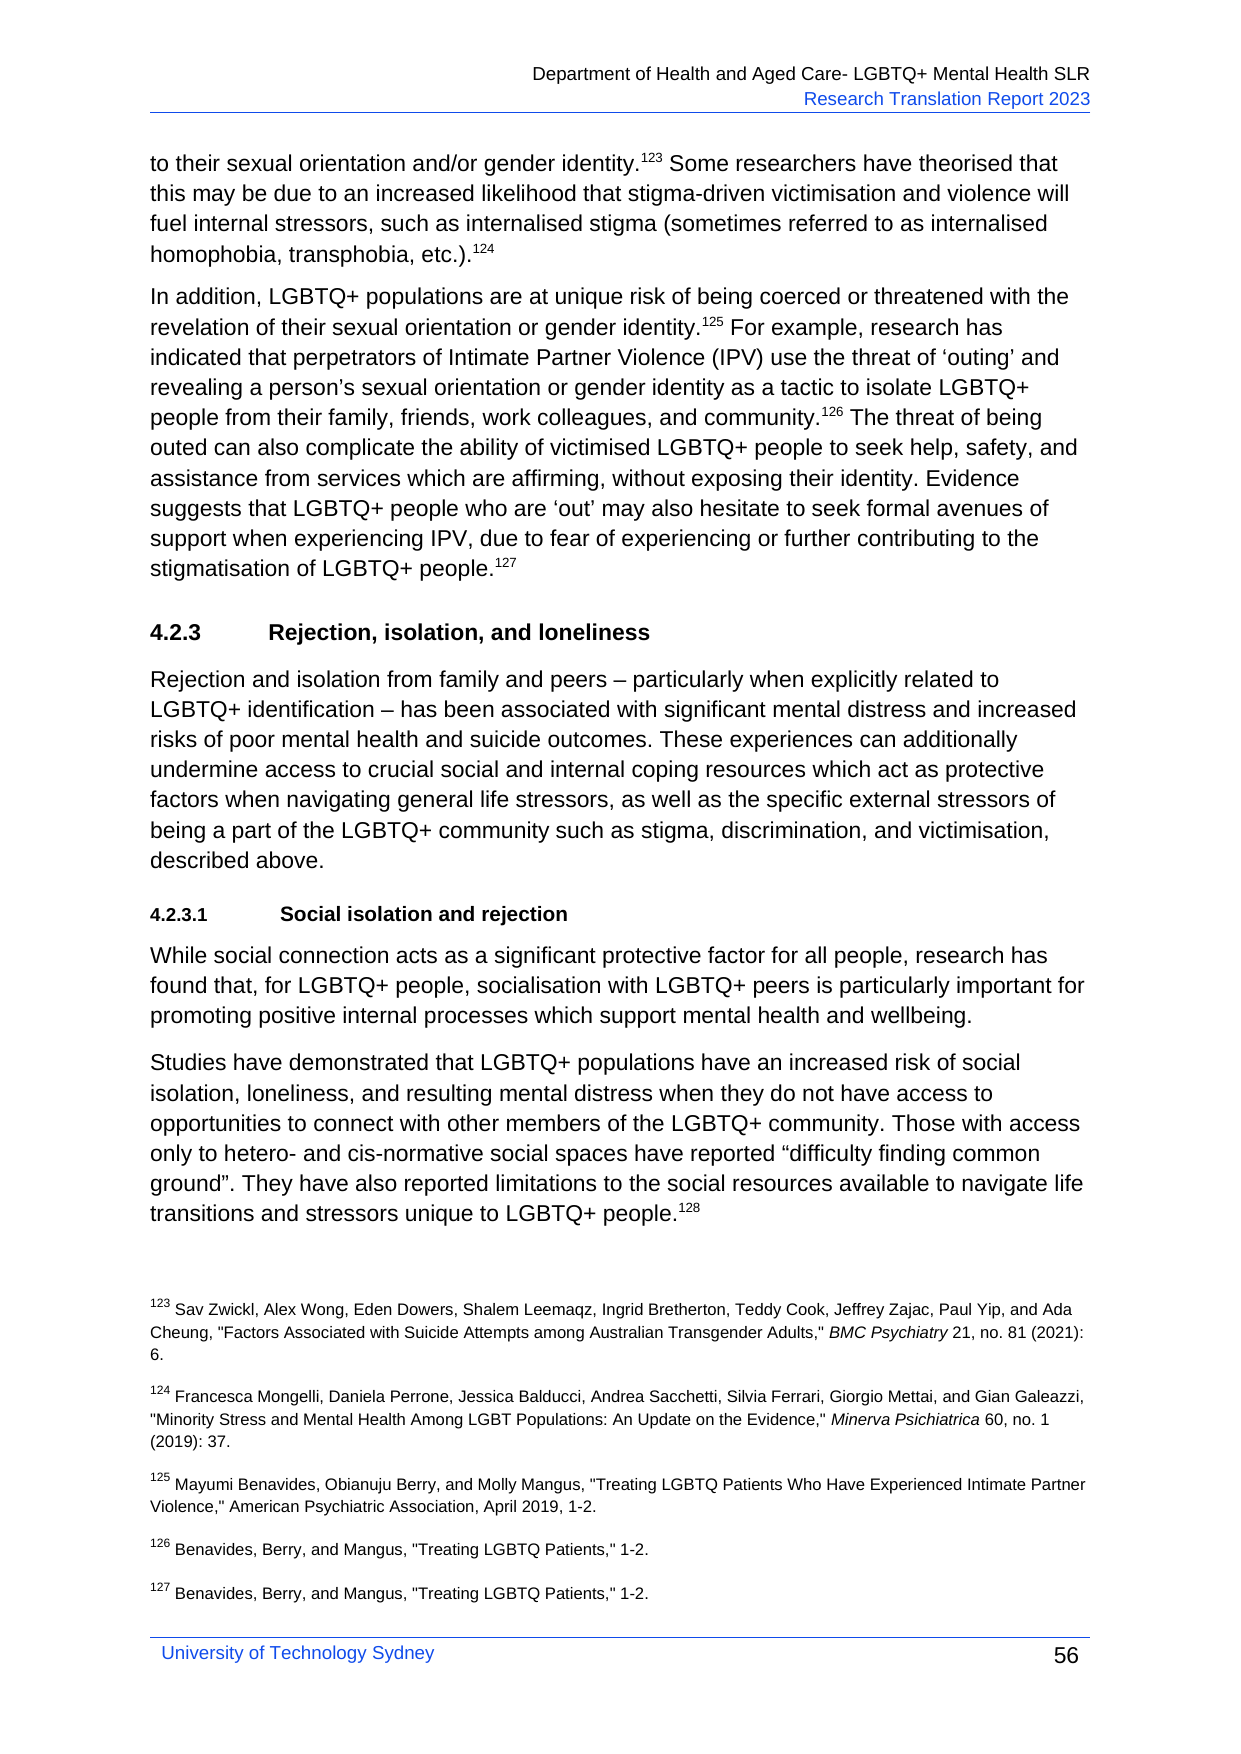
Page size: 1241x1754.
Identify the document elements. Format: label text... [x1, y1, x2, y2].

text Research also indicates that the risks to mental health and wellbeing posed by victimisation, bullying, and violence, are heightened in cases where an individual is explicitly targeted due to their sexual orientation and/or gender identity. Some researchers have theorised that this may be due to an increased likelihood that stigma-driven victimisation and violence will fuel internal stressors, such as internalised stigma (sometimes referred to as internalised homophobia, transphobia, etc.). [150, 150, 1090, 267]
text Rejection and isolation from family and peers – particularly when explicitly related to LGBTQ+ identification – has been associated with significant mental distress and increased risks of poor mental health and suicide outcomes. These experiences can additionally undermine access to crucial social and internal coping resources which act as protective factors when navigating general life stressors, as well as the specific external stressors of being a part of the LGBTQ+ community such as stigma, discrimination, and victimisation, described above. [150, 666, 1090, 873]
text Studies have demonstrated that LGBTQ+ populations have an increased risk of social isolation, loneliness, and resulting mental distress when they do not have access to opportunities to connect with other members of the LGBTQ+ community. Those with access only to hetero- and cis-normative social spaces have reported “difficulty finding common ground”. They have also reported limitations to the social resources available to navigate life transitions and stressors unique to LGBTQ+ people. [150, 1049, 1090, 1227]
subtitle Social isolation and rejection [150, 902, 1090, 926]
subtitle Rejection, isolation, and loneliness [150, 619, 1090, 645]
text While social connection acts as a significant protective factor for all people, research has found that, for LGBTQ+ people, socialisation with LGBTQ+ peers is particularly important for promoting positive internal processes which support mental health and wellbeing. [150, 942, 1090, 1029]
text In addition, LGBTQ+ populations are at unique risk of being coerced or threatened with the revelation of their sexual orientation or gender identity. For example, research has indicated that perpetrators of Intimate Partner Violence (IPV) use the threat of ‘outing’ and revealing a person’s sexual orientation or gender identity as a tactic to isolate LGBTQ+ people from their family, friends, work colleagues, and community. The threat of being outed can also complicate the ability of victimised LGBTQ+ people to seek help, safety, and assistance from services which are affirming, without exposing their identity. Evidence suggests that LGBTQ+ people who are ‘out’ may also hesitate to seek formal avenues of support when experiencing IPV, due to fear of experiencing or further contributing to the stigmatisation of LGBTQ+ people. [150, 283, 1090, 582]
